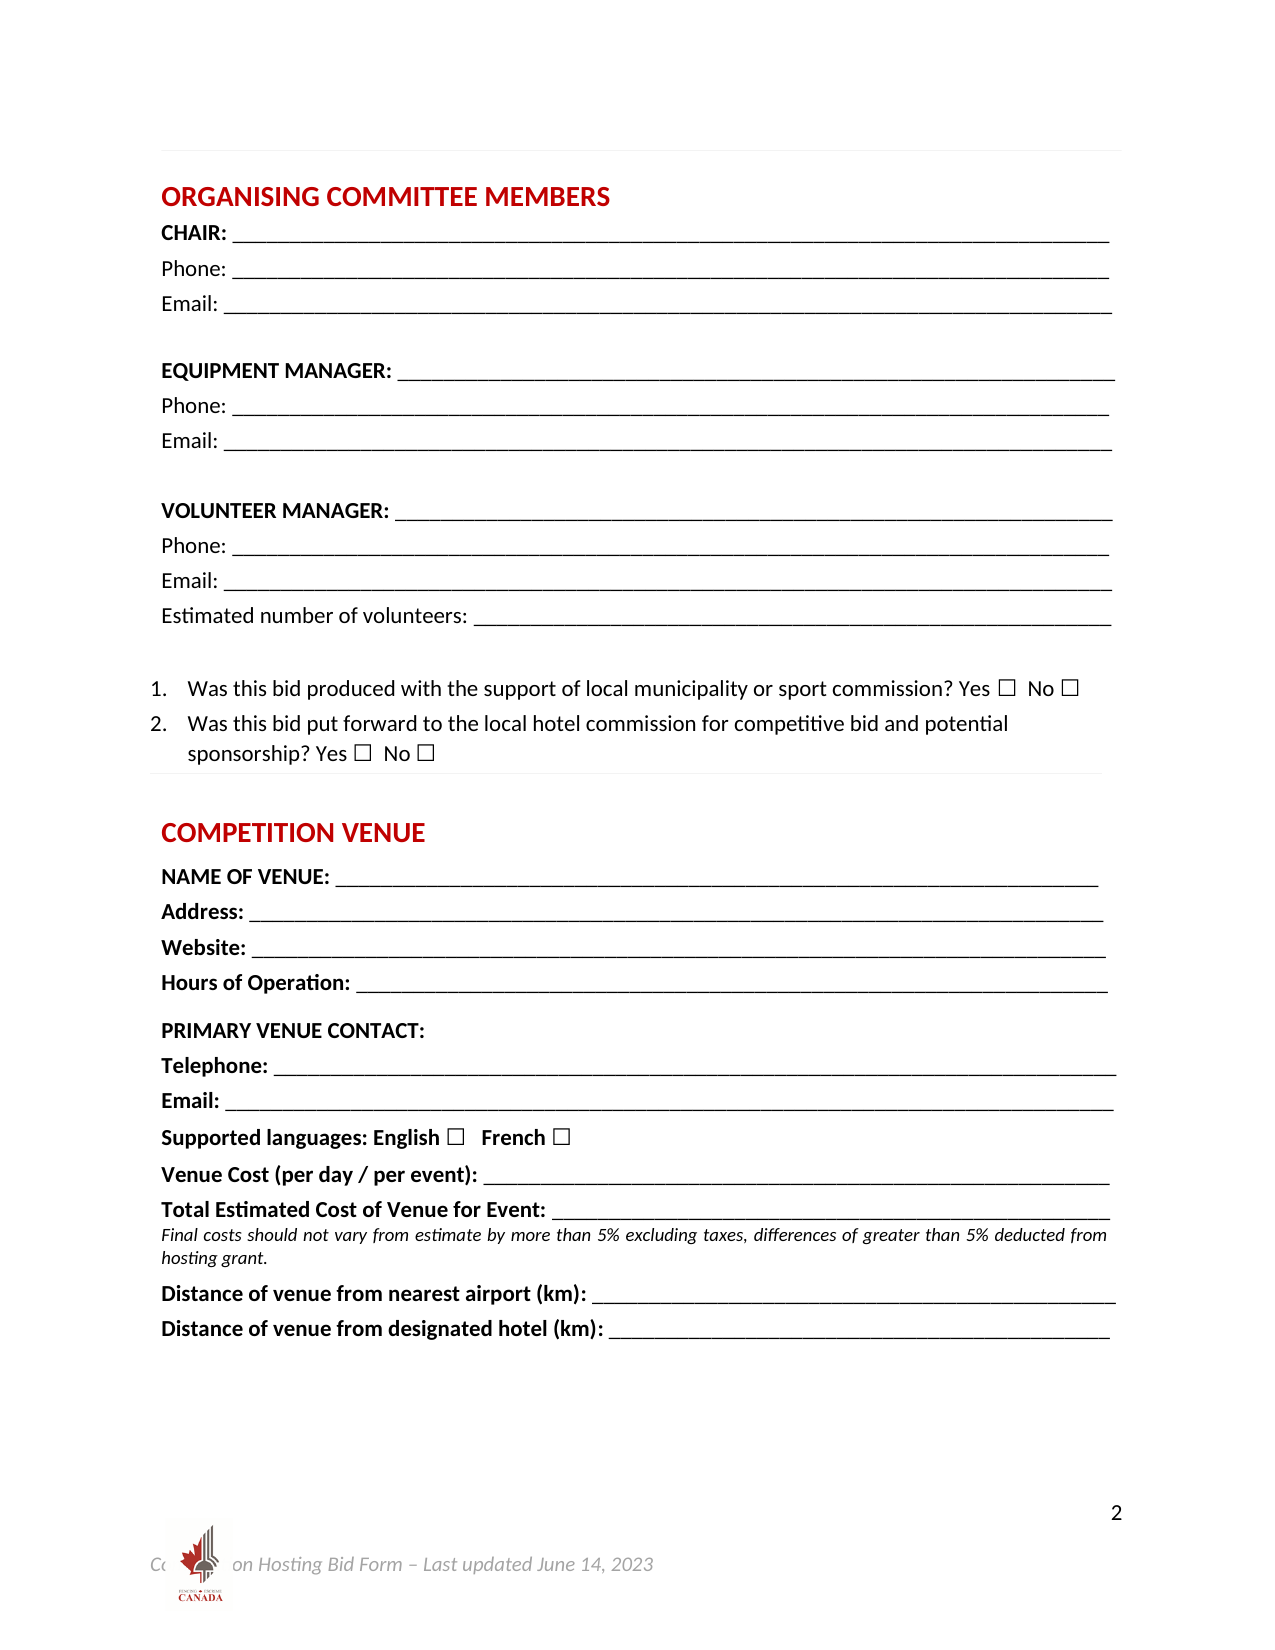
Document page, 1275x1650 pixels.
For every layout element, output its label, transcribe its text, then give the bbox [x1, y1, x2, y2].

list Was this bid put forward to the local hotel commission for competitive bid and potential sponsorship? Yes No [150, 709, 1102, 768]
text NAME OF VENUE: [161, 862, 1122, 890]
text Website: [161, 933, 1122, 961]
text Email: [161, 289, 1122, 317]
text Telephone: [161, 1051, 1122, 1079]
text Distance of venue from nearest airport (km): [161, 1279, 1122, 1307]
text Supported languages: English French [161, 1121, 1086, 1152]
text Email: [161, 426, 1122, 454]
text Email: [161, 1086, 1122, 1114]
text VOLUNTEER MANAGER: [161, 496, 1122, 524]
text COMPETITION VENUE [161, 814, 1086, 850]
text Venue Cost (per day / per event): [161, 1160, 1122, 1188]
text Phone: [161, 531, 1122, 559]
text Total Estimated Cost of Venue for Event: [161, 1195, 1122, 1223]
text Hours of Operation: [161, 968, 1122, 996]
text Address: [161, 897, 1122, 926]
text Distance of venue from designated hotel (km): [161, 1314, 1122, 1342]
picture [164, 1518, 233, 1609]
text EQUIPMENT MANAGER: [161, 356, 1122, 384]
text Final costs should not vary from estimate by more than 5% excluding taxes, differences of greater than 5% deducted from hosting grant. [161, 1223, 1110, 1269]
text ORGANISING COMMITTEE MEMBERS [161, 178, 1122, 214]
list Was this bid produced with the support of local municipality or sport commission? Yes No [150, 672, 1102, 703]
text PRIMARY VENUE CONTACT: [161, 1016, 1086, 1044]
text Email: [161, 566, 1122, 594]
text Phone: [161, 391, 1122, 419]
text Phone: [161, 254, 1122, 282]
text Estimated number of volunteers: [161, 602, 1122, 629]
text CHAIR: [161, 218, 1122, 247]
